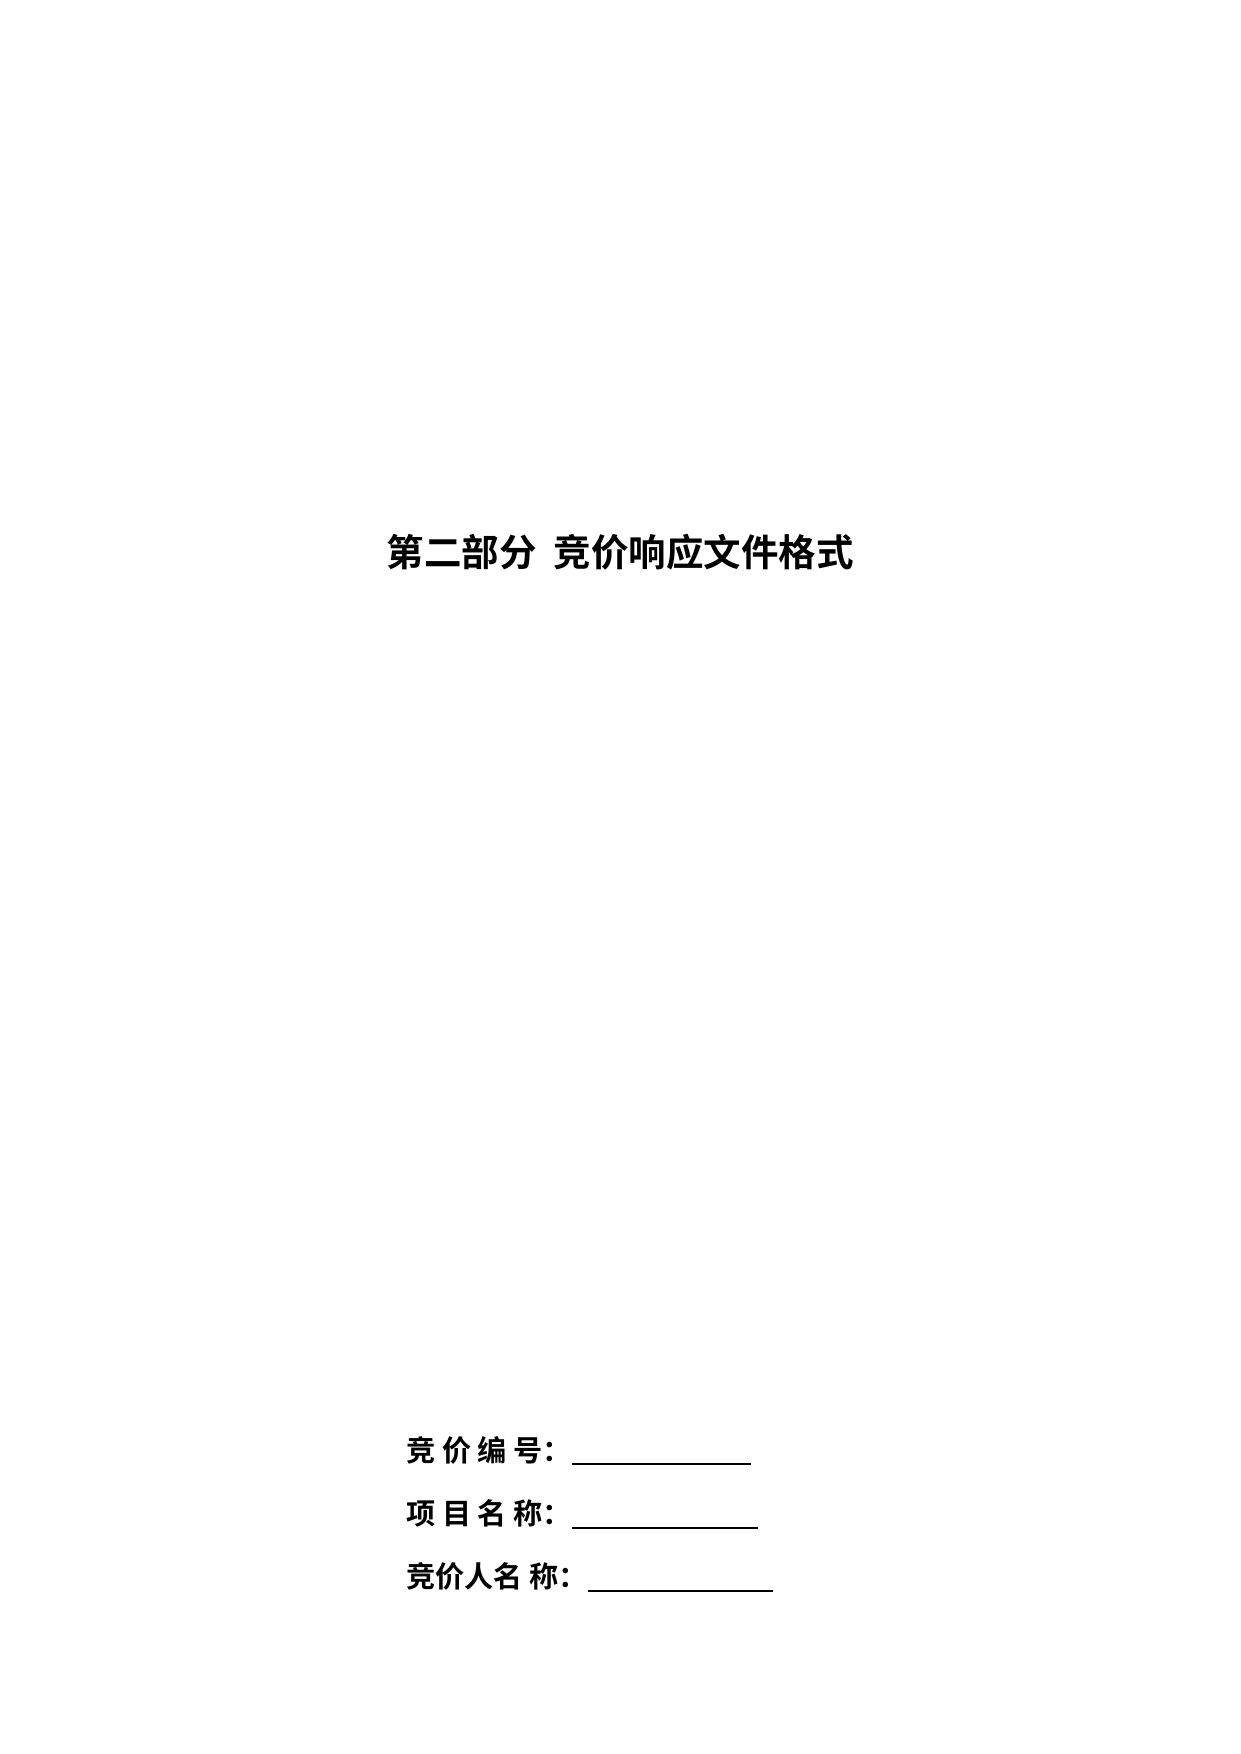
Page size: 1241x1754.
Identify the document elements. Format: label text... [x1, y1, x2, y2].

text 项 目 名 称： [362, 1491, 1053, 1533]
text 竞 价 编 号： [362, 1427, 1053, 1469]
text 竞价人名 称： [362, 1554, 1053, 1596]
text 第二部分 竞价响应文件格式 [187, 517, 1053, 582]
